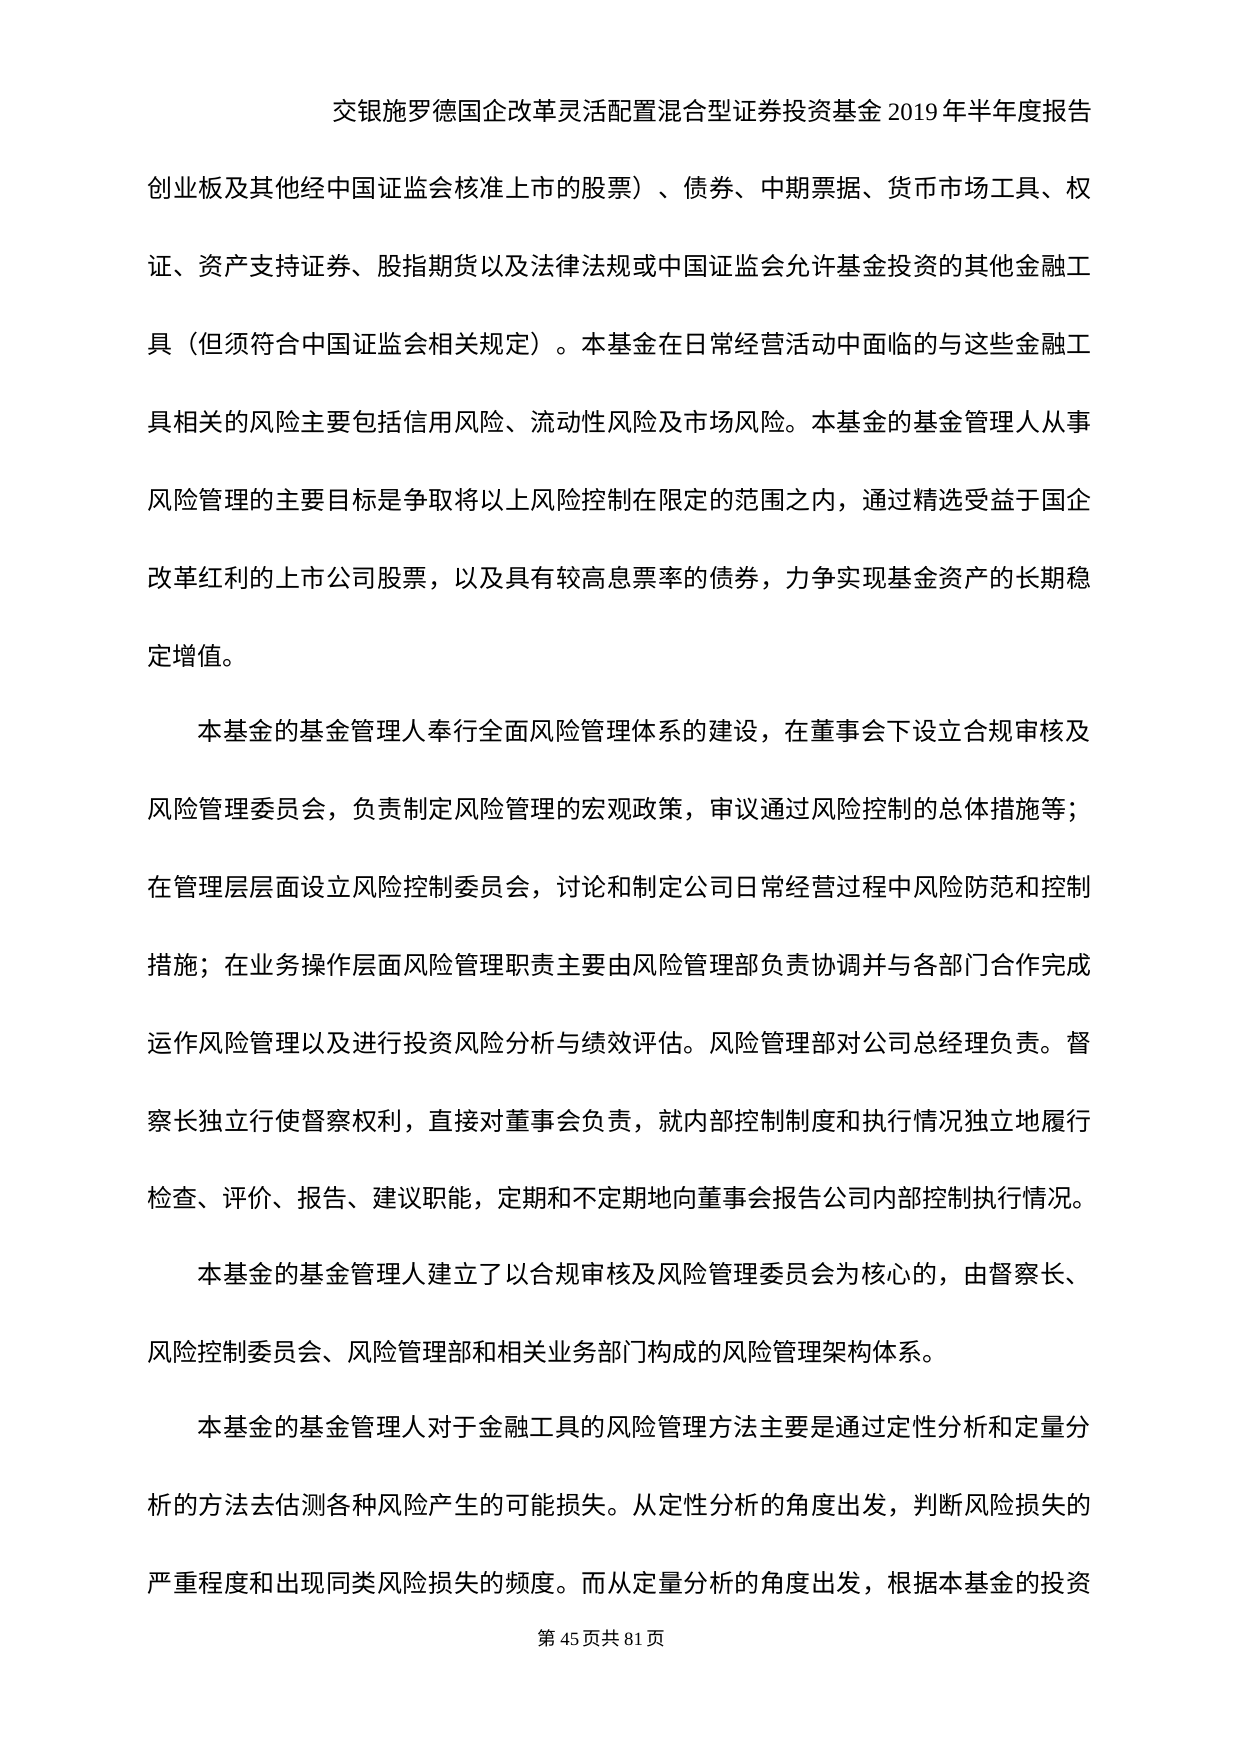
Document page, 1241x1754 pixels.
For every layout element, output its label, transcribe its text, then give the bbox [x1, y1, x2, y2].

text 本基金的基金管理人奉行全面风险管理体系的建设，在董事会下设立合规审核及风险管理委员会，负责制定风险管理的宏观政策，审议通过风险控制的总体措施等；在管理层层面设立风险控制委员会，讨论和制定公司日常经营过程中风险防范和控制措施；在业务操作层面风险管理职责主要由风险管理部负责协调并与各部门合作完成运作风险管理以及进行投资风险分析与绩效评估。风险管理部对公司总经理负责。督察长独立行使督察权利，直接对董事会负责，就内部控制制度和执行情况独立地履行检查、评价、报告、建议职能，定期和不定期地向董事会报告公司内部控制执行情况。 [148, 697, 1092, 1229]
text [148, 1393, 1092, 1614]
text 本基金的基金管理人建立了以合规审核及风险管理委员会为核心的，由督察长、风险控制委员会、风险管理部和相关业务部门构成的风险管理架构体系。 [148, 1240, 1092, 1383]
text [148, 154, 1092, 687]
